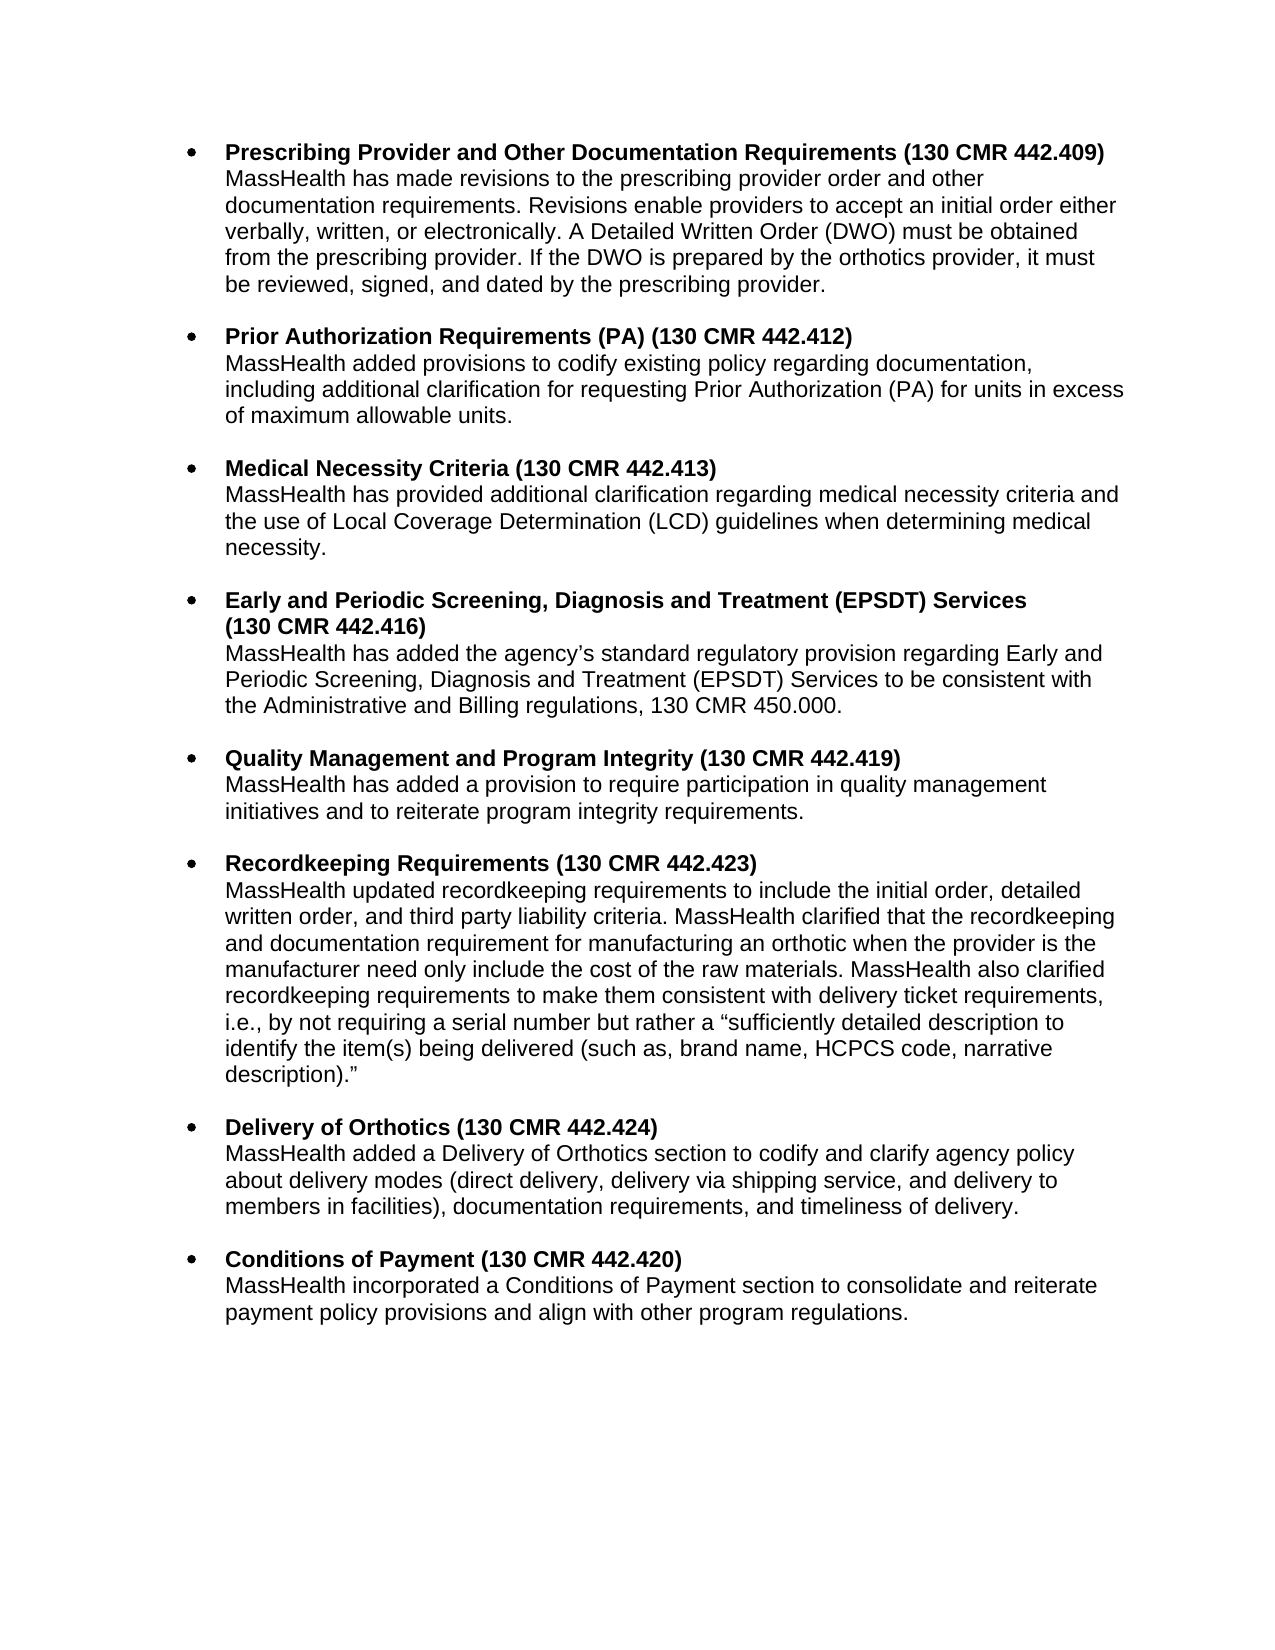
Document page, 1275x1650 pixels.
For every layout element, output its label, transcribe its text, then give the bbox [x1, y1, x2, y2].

text MassHealth added provisions to codify existing policy regarding documentation, including additional clarification for requesting Prior Authorization (PA) for units in excess of maximum allowable units. [225, 350, 1125, 429]
text MassHealth updated recordkeeping requirements to include the initial order, detailed written order, and third party liability criteria. MassHealth clarified that the recordkeeping and documentation requirement for manufacturing an orthotic when the provider is the manufacturer need only include the cost of the raw materials. MassHealth also clarified recordkeeping requirements to make them consistent with delivery ticket requirements, i.e., by not requiring a serial number but rather a “sufficiently detailed description to identify the item(s) being delivered (such as, brand name, HCPCS code, narrative description).” [225, 877, 1125, 1088]
list Conditions of Payment (130 CMR 442.420) [187, 1246, 1125, 1272]
list Early and Periodic Screening, Diagnosis and Treatment (EPSDT) Services [187, 587, 1125, 613]
list Prescribing Provider and Other Documentation Requirements (130 CMR 442.409) [187, 139, 1125, 165]
text MassHealth has added the agency’s standard regulatory provision regarding Early and Periodic Screening, Diagnosis and Treatment (EPSDT) Services to be consistent with the Administrative and Billing regulations, 130 CMR 450.000. [225, 639, 1125, 719]
text MassHealth has provided additional clarification regarding medical necessity criteria and the use of Local Coverage Determination (LCD) guidelines when determining medical necessity. [225, 481, 1125, 561]
list Quality Management and Program Integrity (130 CMR 442.419) [187, 745, 1125, 771]
text MassHealth incorporated a Conditions of Payment section to consolidate and reiterate payment policy provisions and align with other program regulations. [225, 1272, 1125, 1325]
text MassHealth added a Delivery of Orthotics section to codify and clarify agency policy about delivery modes (direct delivery, delivery via shipping service, and delivery to members in facilities), documentation requirements, and timeliness of delivery. [225, 1140, 1125, 1219]
list Recordkeeping Requirements (130 CMR 442.423) [187, 850, 1125, 877]
text MassHealth has added a provision to require participation in quality management initiatives and to reiterate program integrity requirements. [225, 771, 1125, 824]
list Prior Authorization Requirements (PA) (130 CMR 442.412) [187, 323, 1125, 350]
text MassHealth has made revisions to the prescribing provider order and other documentation requirements. Revisions enable providers to accept an initial order either verbally, written, or electronically. A Detailed Written Order (DWO) must be obtained from the prescribing provider. If the DWO is prepared by the orthotics provider, it must be reviewed, signed, and dated by the prescribing provider. [225, 165, 1125, 297]
list Medical Necessity Criteria (130 CMR 442.413) [187, 455, 1125, 481]
list Delivery of Orthotics (130 CMR 442.424) [187, 1114, 1125, 1140]
text (130 CMR 442.416) [225, 613, 1125, 639]
